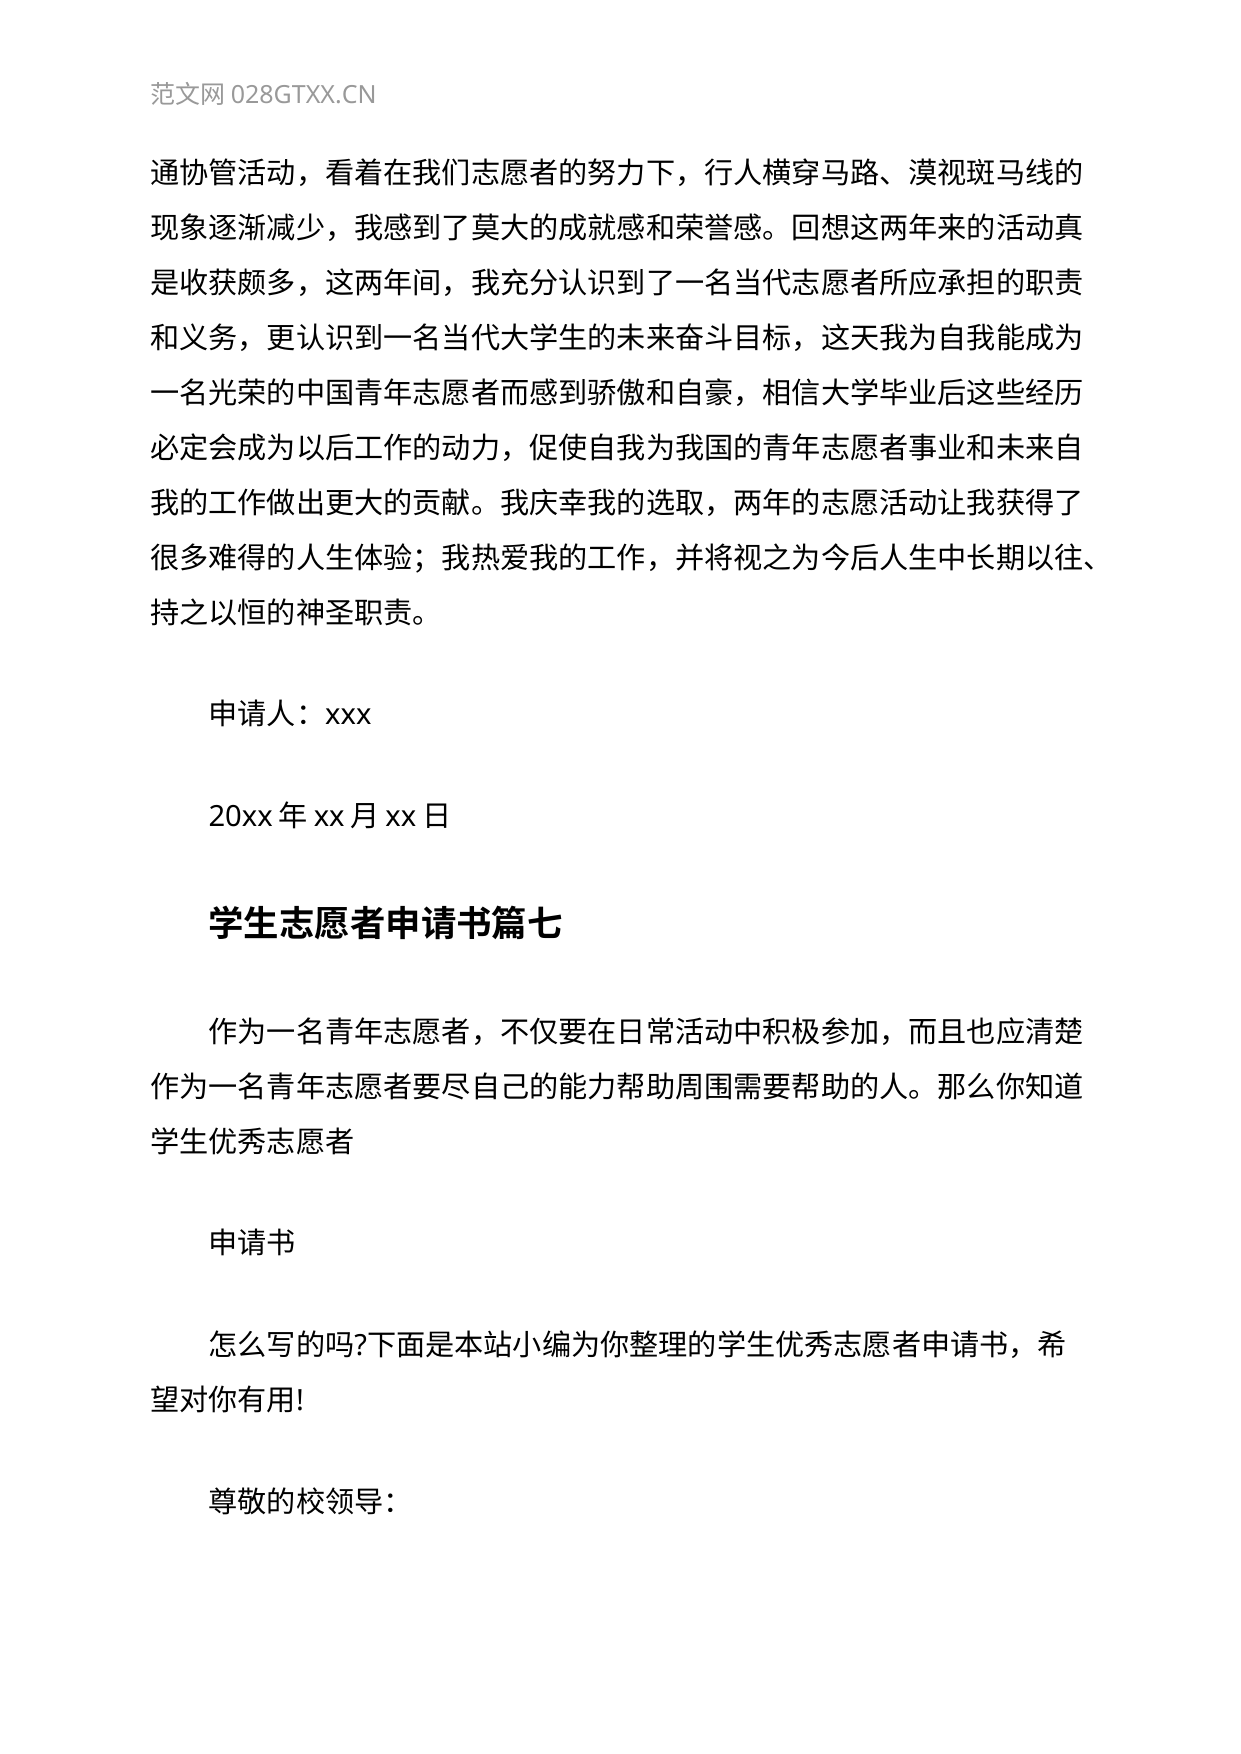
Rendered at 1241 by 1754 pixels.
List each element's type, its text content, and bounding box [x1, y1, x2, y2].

text 20xx年xx月xx日 [150, 793, 1090, 835]
text 学生志愿者申请书篇七 [150, 895, 1090, 946]
text 怎么写的吗?下面是本站小编为你整理的学生优秀志愿者申请书，希望对你有用! [150, 1322, 1090, 1419]
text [150, 150, 1090, 631]
text 尊敬的校领导： [150, 1479, 1090, 1521]
text 申请书 [150, 1220, 1090, 1262]
text 作为一名青年志愿者，不仅要在日常活动中积极参加，而且也应清楚作为一名青年志愿者要尽自己的能力帮助周围需要帮助的人。那么你知道学生优秀志愿者 [150, 1008, 1090, 1160]
text 申请人：xxx [150, 691, 1090, 733]
